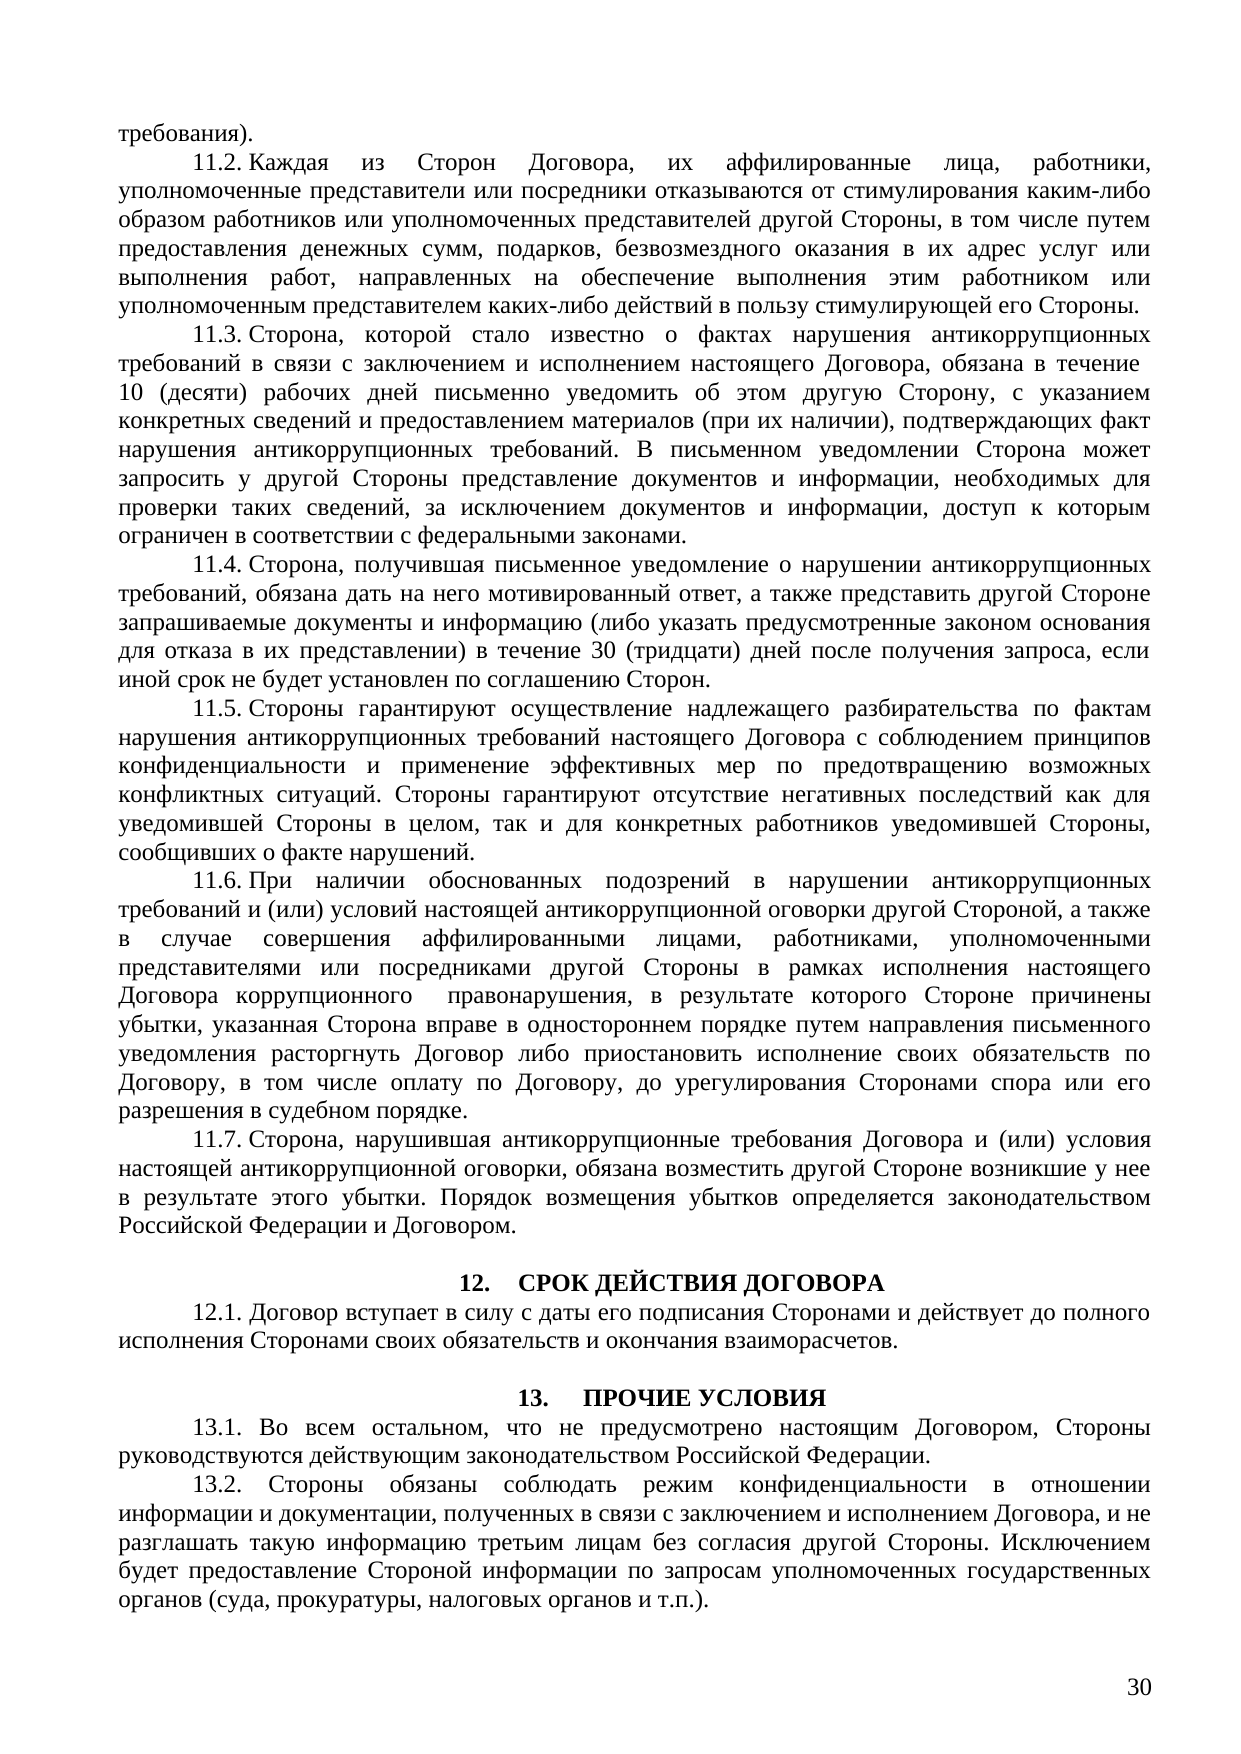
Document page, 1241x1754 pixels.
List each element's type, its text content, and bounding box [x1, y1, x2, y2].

text 13.1. Во всем остальном, что не предусмотрено настоящим Договором, Стороны руководствуются действующим законодательством Российской Федерации. [118, 1412, 1152, 1469]
text 11.5. Стороны гарантируют осуществление надлежащего разбирательства по фактам нарушения антикоррупционных требований настоящего Договора с соблюдением принципов конфиденциальности и применение эффективных мер по предотвращению возможных конфликтных ситуаций. Стороны гарантируют отсутствие негативных последствий как для уведомившей Стороны в целом, так и для конкретных работников уведомившей Стороны, сообщивших о факте нарушений. [118, 693, 1152, 866]
text 11.2. Каждая из Сторон Договора, их аффилированные лица, работники, уполномоченные представители или посредники отказываются от стимулирования каким-либо образом работников или уполномоченных представителей другой Стороны, в том числе путем предоставления денежных сумм, подарков, безвозмездного оказания в их адрес услуг или выполнения работ, направленных на обеспечение выполнения этим работником или уполномоченным представителем каких-либо действий в пользу стимулирующей его Стороны. [118, 147, 1152, 319]
text 11.3. Сторона, которой стало известно о фактах нарушения антикоррупционных требований в связи с заключением и исполнением настоящего Договора, обязана в течение 10 (десяти) рабочих дней письменно уведомить об этом другую Сторону, с указанием конкретных сведений и предоставлением материалов (при их наличии), подтверждающих факт нарушения антикоррупционных требований. В письменном уведомлении Сторона может запросить у другой Стороны представление документов и информации, необходимых для проверки таких сведений, за исключением документов и информации, доступ к которым ограничен в соответствии с федеральными законами. [118, 319, 1152, 549]
text 11.7. Сторона, нарушившая антикоррупционные требования Договора и (или) условия настоящей антикоррупционной оговорки, обязана возместить другой Стороне возникшие у нее в результате этого убытки. Порядок возмещения убытков определяется законодательством Российской Федерации и Договором. [118, 1124, 1152, 1239]
text 11.4. Сторона, получившая письменное уведомление о нарушении антикоррупционных требований, обязана дать на него мотивированный ответ, а также представить другой Стороне запрашиваемые документы и информацию (либо указать предусмотренные законом основания для отказа в их представлении) в течение 30 (тридцати) дней после получения запроса, если иной срок не будет установлен по соглашению Сторон. [118, 549, 1152, 693]
list ПРОЧИЕ УСЛОВИЯ [118, 1383, 1152, 1412]
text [118, 118, 1152, 147]
text 12.1. Договор вступает в силу с даты его подписания Сторонами и действует до полного исполнения Сторонами своих обязательств и окончания взаиморасчетов. [118, 1297, 1152, 1354]
text 13.2. Стороны обязаны соблюдать режим конфиденциальности в отношении информации и документации, полученных в связи с заключением и исполнением Договора, и не разглашать такую информацию третьим лицам без согласия другой Стороны. Исключением будет предоставление Стороной информации по запросам уполномоченных государственных органов (суда, прокуратуры, налоговых органов и т.п.). [118, 1469, 1152, 1613]
text 11.6. При наличии обоснованных подозрений в нарушении антикоррупционных требований и (или) условий настоящей антикоррупционной оговорки другой Стороной, а также в случае совершения аффилированными лицами, работниками, уполномоченными представителями или посредниками другой Стороны в рамках исполнения настоящего Договора коррупционного правонарушения, в результате которого Стороне причинены убытки, указанная Сторона вправе в одностороннем порядке путем направления письменного уведомления расторгнуть Договор либо приостановить исполнение своих обязательств по Договору, в том числе оплату по Договору, до урегулирования Сторонами спора или его разрешения в судебном порядке. [118, 866, 1152, 1124]
list СРОК ДЕЙСТВИЯ ДОГОВОРА [118, 1268, 1152, 1297]
